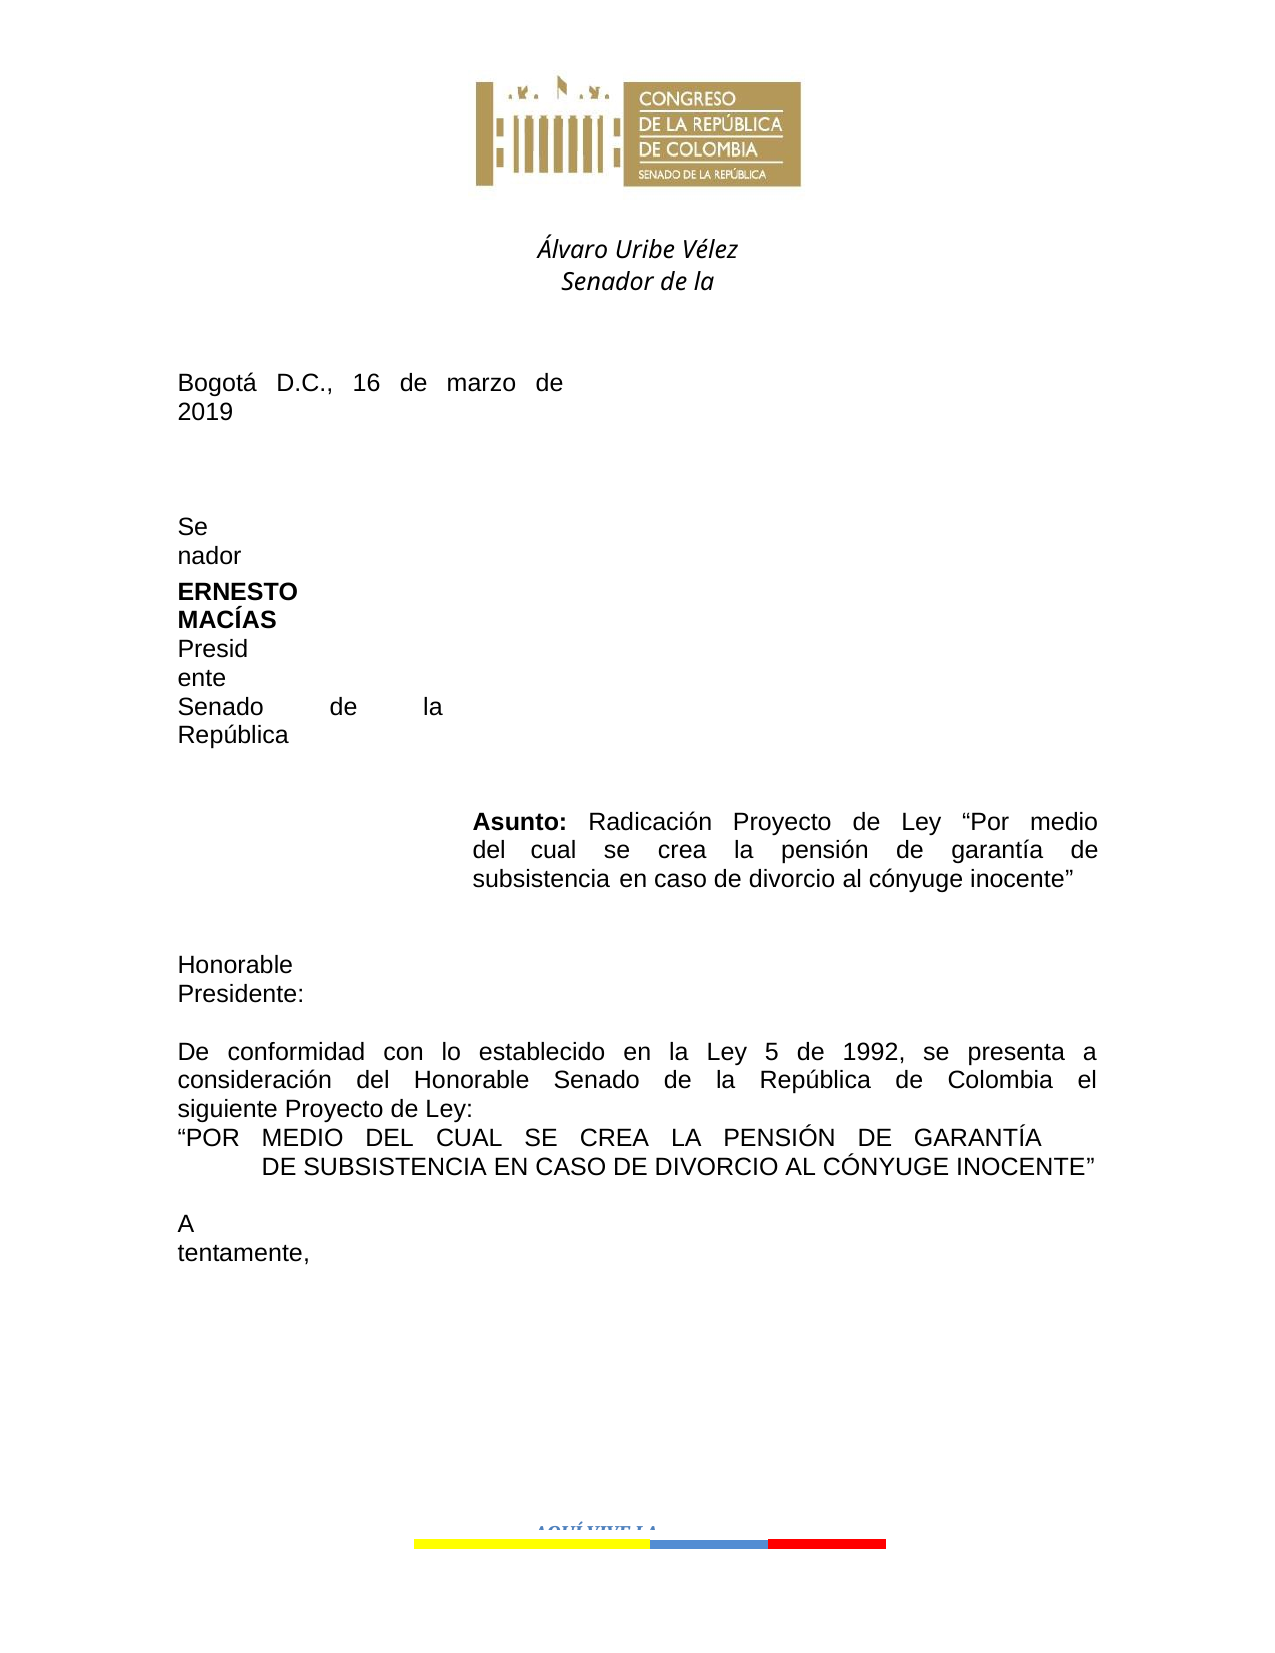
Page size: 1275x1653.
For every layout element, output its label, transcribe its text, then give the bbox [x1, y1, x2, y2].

text Presidente [177, 634, 297, 692]
text “POR MEDIO DEL CUAL SE CREA LA PENSIÓN DE GARANTÍA DE SUBSISTENCIA EN CASO DE DIVORCIO AL CÓNYUGE INOCENTE” [177, 1123, 1098, 1180]
text Honorable Presidente: [177, 950, 426, 1008]
text Senado de la República [177, 692, 442, 749]
text De conformidad con lo establecido en la Ley 5 de 1992, se presenta a consideración del Honorable Senado de la República de Colombia el siguiente Proyecto de Ley: [177, 1037, 1097, 1123]
text Bogotá D.C., 16 de marzo de 2019 [177, 368, 563, 426]
text Asunto: Radicación Proyecto de Ley “Por medio del cual se crea la pensión de garantía de subsistencia en caso de divorcio al cónyuge inocente” [472, 807, 1098, 893]
text Senador [177, 512, 272, 569]
picture [468, 70, 808, 200]
subtitle ERNESTO MACÍAS [177, 577, 403, 634]
text Atentamente, [177, 1209, 326, 1267]
